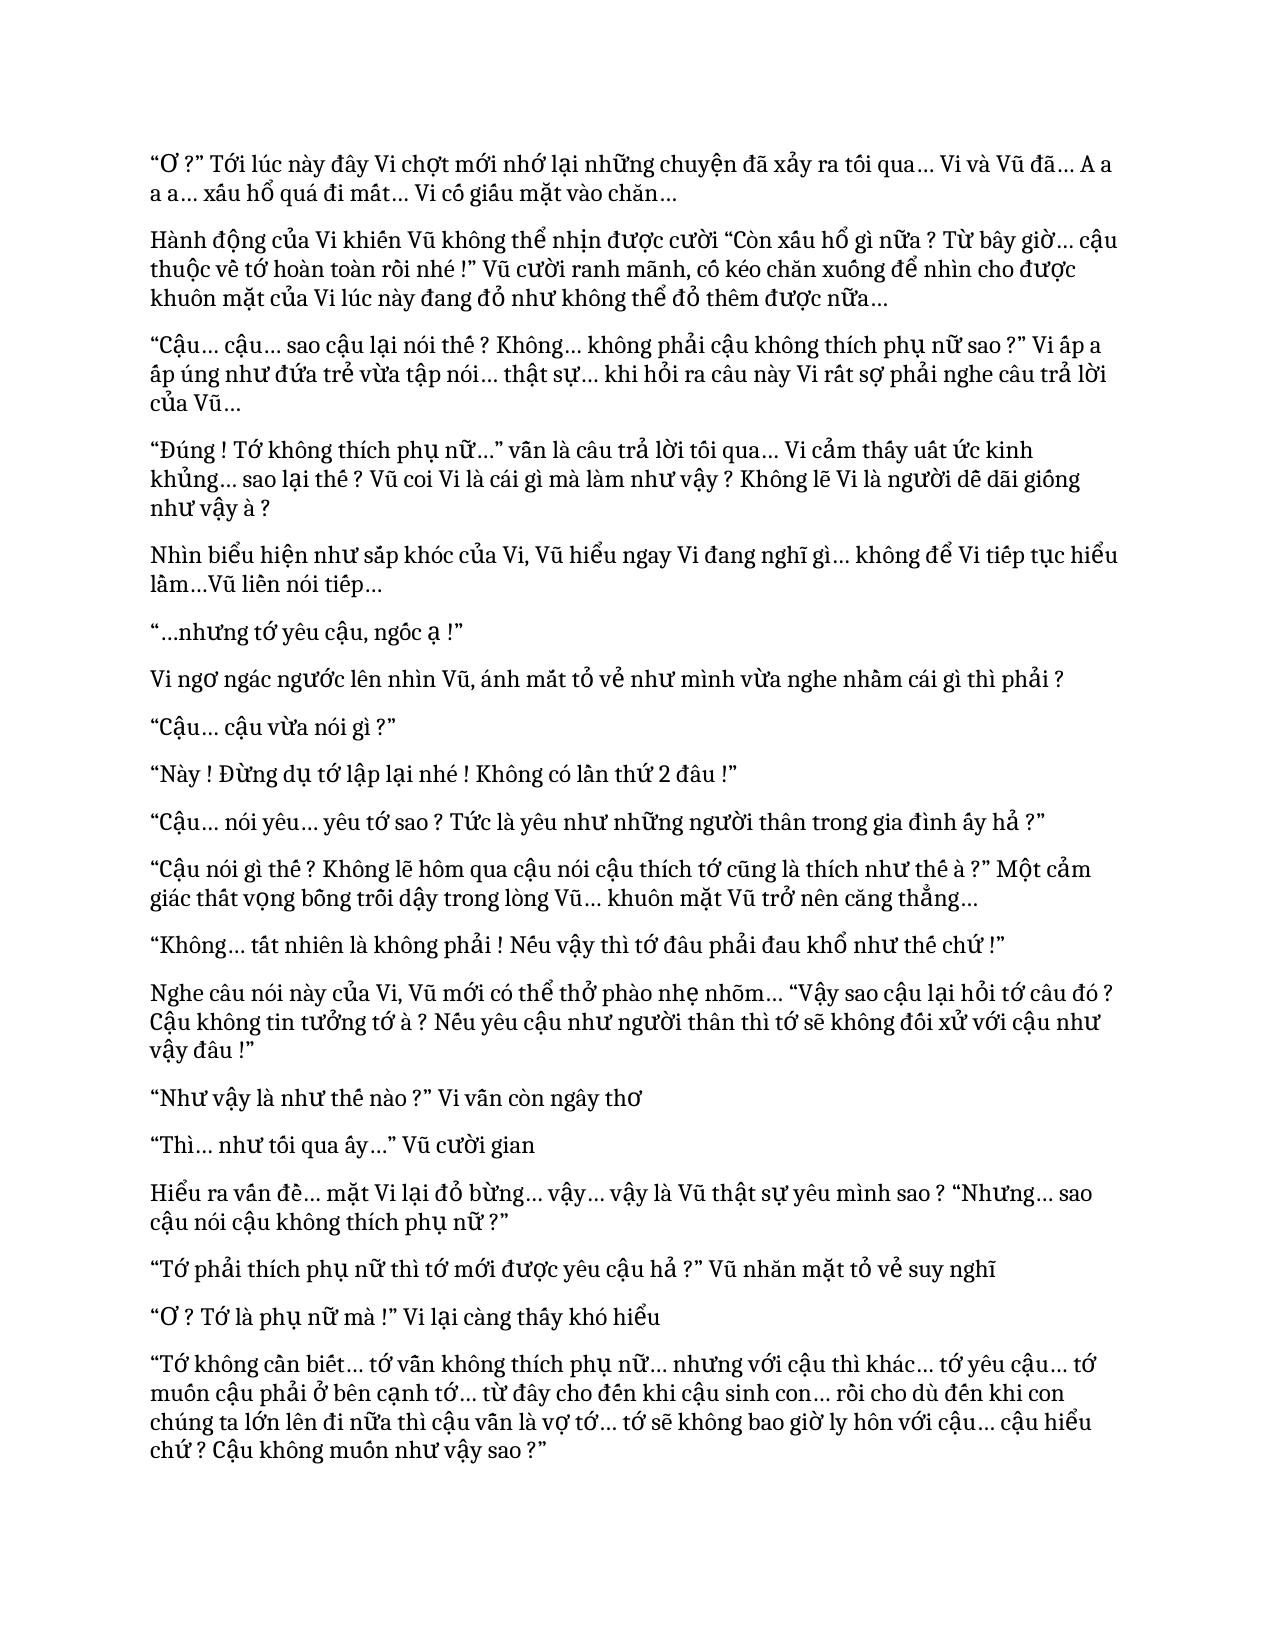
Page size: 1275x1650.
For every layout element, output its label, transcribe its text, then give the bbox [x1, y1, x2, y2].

text “Cậu… nói yêu… yêu tớ sao ? Tức là yêu như những người thân trong gia đình ấy hả ?” [150, 807, 1125, 836]
text Nghe câu nói này của Vi, Vũ mới có thể thở phào nhẹ nhõm… “Vậy sao cậu lại hỏi tớ câu đó ? Cậu không tin tưởng tớ à ? Nếu yêu cậu như người thân thì tớ sẽ không đối xử với cậu như vậy đâu !” [150, 979, 1125, 1065]
text “Cậu nói gì thế ? Không lẽ hôm qua cậu nói cậu thích tớ cũng là thích như thế à ?” Một cảm giác thất vọng bỗng trỗi dậy trong lòng Vũ… khuôn mặt Vũ trở nên căng thẳng… [150, 855, 1125, 912]
text Hiểu ra vấn đề… mặt Vi lại đỏ bừng… vậy… vậy là Vũ thật sự yêu mình sao ? “Nhưng… sao cậu nói cậu không thích phụ nữ ?” [150, 1179, 1125, 1236]
text “Ơ ? Tớ là phụ nữ mà !” Vi lại càng thấy khó hiểu [150, 1302, 1125, 1331]
text Hành động của Vi khiến Vũ không thể nhịn được cười “Còn xấu hổ gì nữa ? Từ bây giờ… cậu thuộc về tớ hoàn toàn rồi nhé !” Vũ cười ranh mãnh, cố kéo chăn xuống để nhìn cho được khuôn mặt của Vi lúc này đang đỏ như không thể đỏ thêm được nữa… [150, 226, 1125, 312]
text “Đúng ! Tớ không thích phụ nữ…” vẫn là câu trả lời tối qua… Vi cảm thấy uất ức kinh khủng… sao lại thế ? Vũ coi Vi là cái gì mà làm như vậy ? Không lẽ Vi là người dễ dãi giống như vậy à ? [150, 436, 1125, 522]
text “Cậu… cậu vừa nói gì ?” [150, 712, 1125, 741]
text “Như vậy là như thế nào ?” Vi vẫn còn ngây thơ [150, 1084, 1125, 1112]
text Nhìn biểu hiện như sắp khóc của Vi, Vũ hiểu ngay Vi đang nghĩ gì… không để Vi tiếp tục hiểu lầm…Vũ liền nói tiếp… [150, 541, 1125, 599]
text “Thì… như tối qua ấy…” Vũ cười gian [150, 1131, 1125, 1160]
text “Tớ không cần biết… tớ vẫn không thích phụ nữ… nhưng với cậu thì khác… tớ yêu cậu… tớ muốn cậu phải ở bên cạnh tớ… từ đây cho đến khi cậu sinh con… rồi cho dù đến khi con chúng ta lớn lên đi nữa thì cậu vẫn là vợ tớ… tớ sẽ không bao giờ ly hôn với cậu… cậu hiểu chứ ? Cậu không muốn như vậy sao ?” [150, 1350, 1125, 1465]
text Vi ngơ ngác ngước lên nhìn Vũ, ánh mắt tỏ vẻ như mình vừa nghe nhầm cái gì thì phải ? [150, 665, 1125, 694]
text “Cậu… cậu… sao cậu lại nói thế ? Không… không phải cậu không thích phụ nữ sao ?” Vi ấp a ấp úng như đứa trẻ vừa tập nói… thật sự… khi hỏi ra câu này Vi rất sợ phải nghe câu trả lời của Vũ… [150, 331, 1125, 417]
text “Ơ ?” Tới lúc này đây Vi chợt mới nhớ lại những chuyện đã xảy ra tối qua… Vi và Vũ đã… A a a a… xấu hổ quá đi mất… Vi cố giấu mặt vào chăn… [150, 150, 1125, 207]
text “…nhưng tớ yêu cậu, ngốc ạ !” [150, 617, 1125, 646]
text “Không… tất nhiên là không phải ! Nếu vậy thì tớ đâu phải đau khổ như thế chứ !” [150, 931, 1125, 960]
text “Tớ phải thích phụ nữ thì tớ mới được yêu cậu hả ?” Vũ nhăn mặt tỏ vẻ suy nghĩ [150, 1255, 1125, 1284]
text “Này ! Đừng dụ tớ lập lại nhé ! Không có lần thứ 2 đâu !” [150, 760, 1125, 789]
